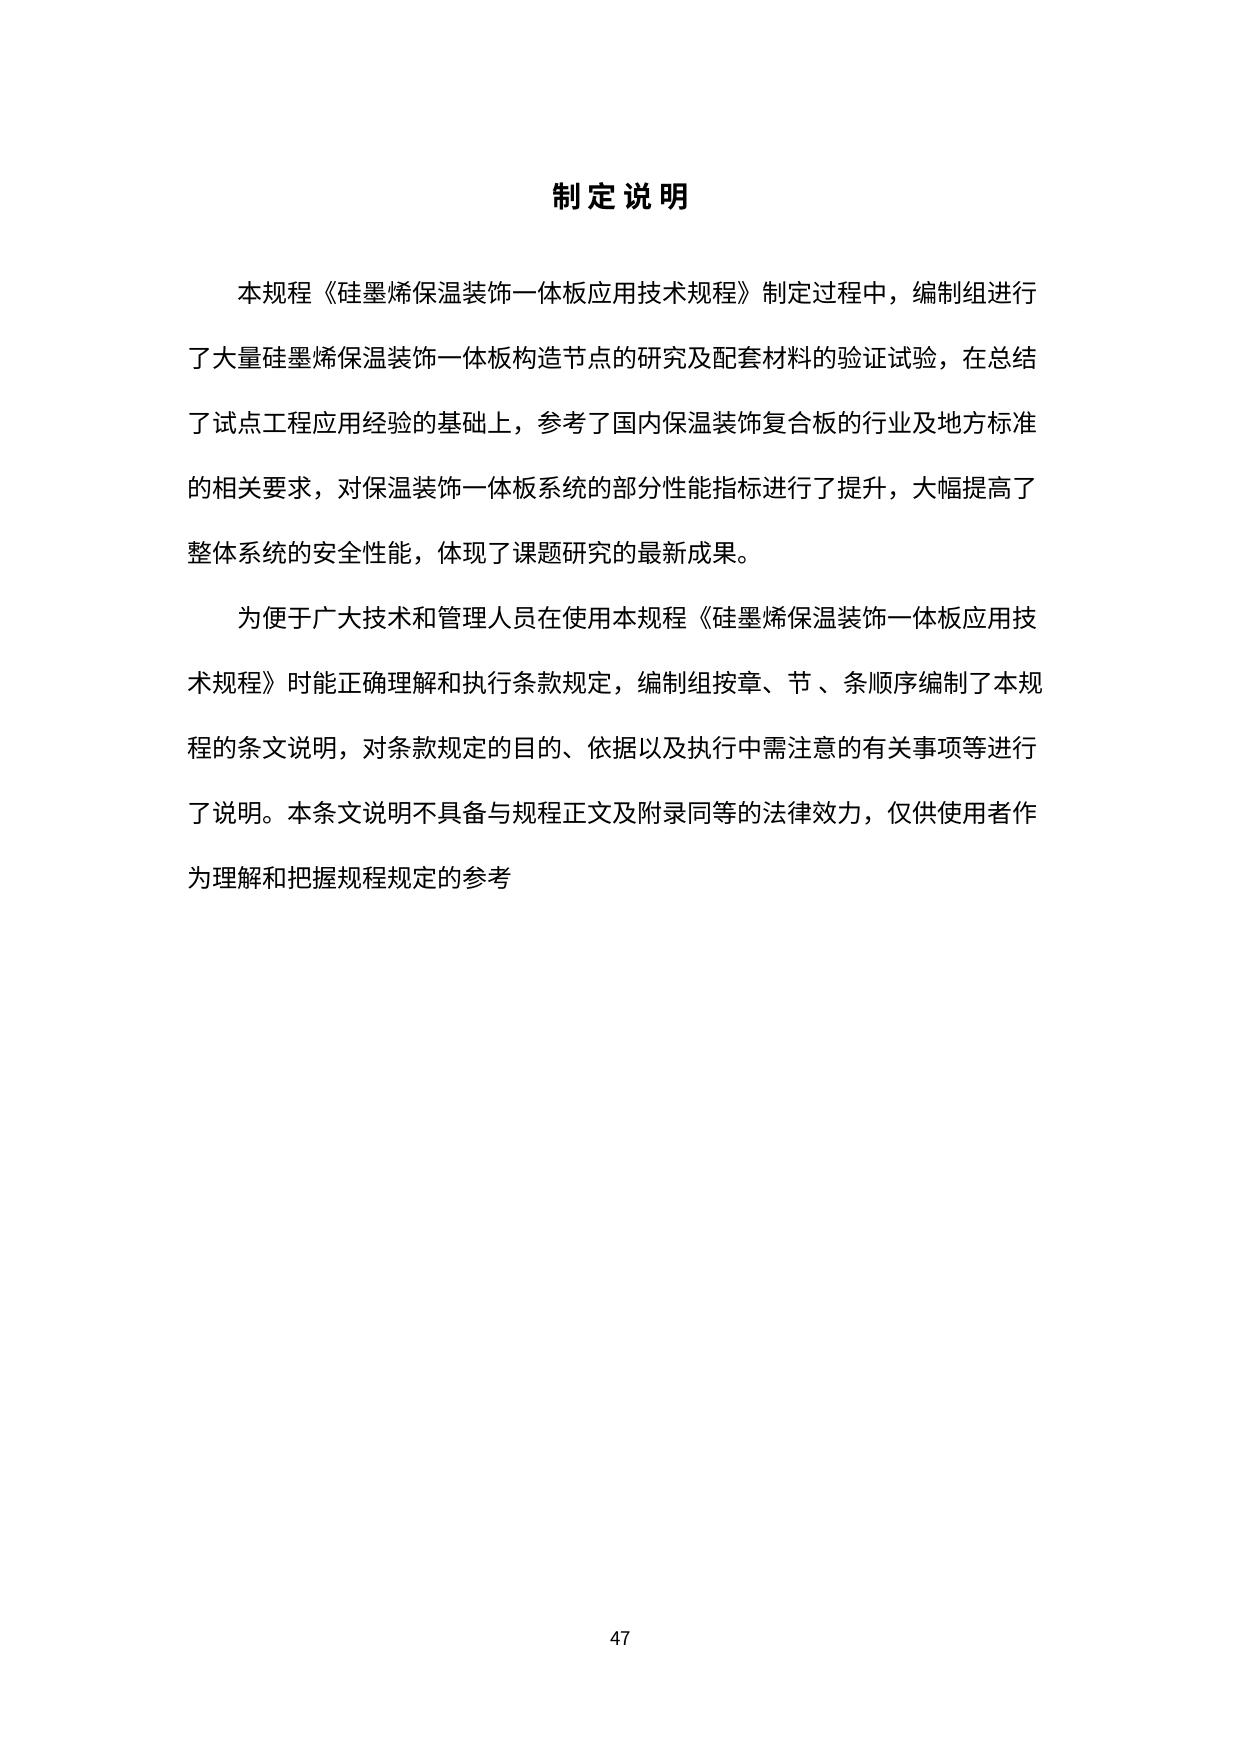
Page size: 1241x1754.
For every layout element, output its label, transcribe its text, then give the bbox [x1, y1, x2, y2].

text 制 定 说 明 [187, 162, 1053, 227]
text 为便于广大技术和管理人员在使用本规程《硅墨烯保温装饰一体板应用技术规程》时能正确理解和执行条款规定，编制组按章、节 、条顺序编制了本规程的条文说明，对条款规定的目的、依据以及执行中需注意的有关事项等进行了说明。本条文说明不具备与规程正文及附录同等的法律效力，仅供使用者作为理解和把握规程规定的参考 [187, 584, 1053, 909]
text 本规程《硅墨烯保温装饰一体板应用技术规程》制定过程中，编制组进行了大量硅墨烯保温装饰一体板构造节点的研究及配套材料的验证试验，在总结了试点工程应用经验的基础上，参考了国内保温装饰复合板的行业及地方标准的相关要求，对保温装饰一体板系统的部分性能指标进行了提升，大幅提高了整体系统的安全性能，体现了课题研究的最新成果。 [187, 259, 1053, 584]
